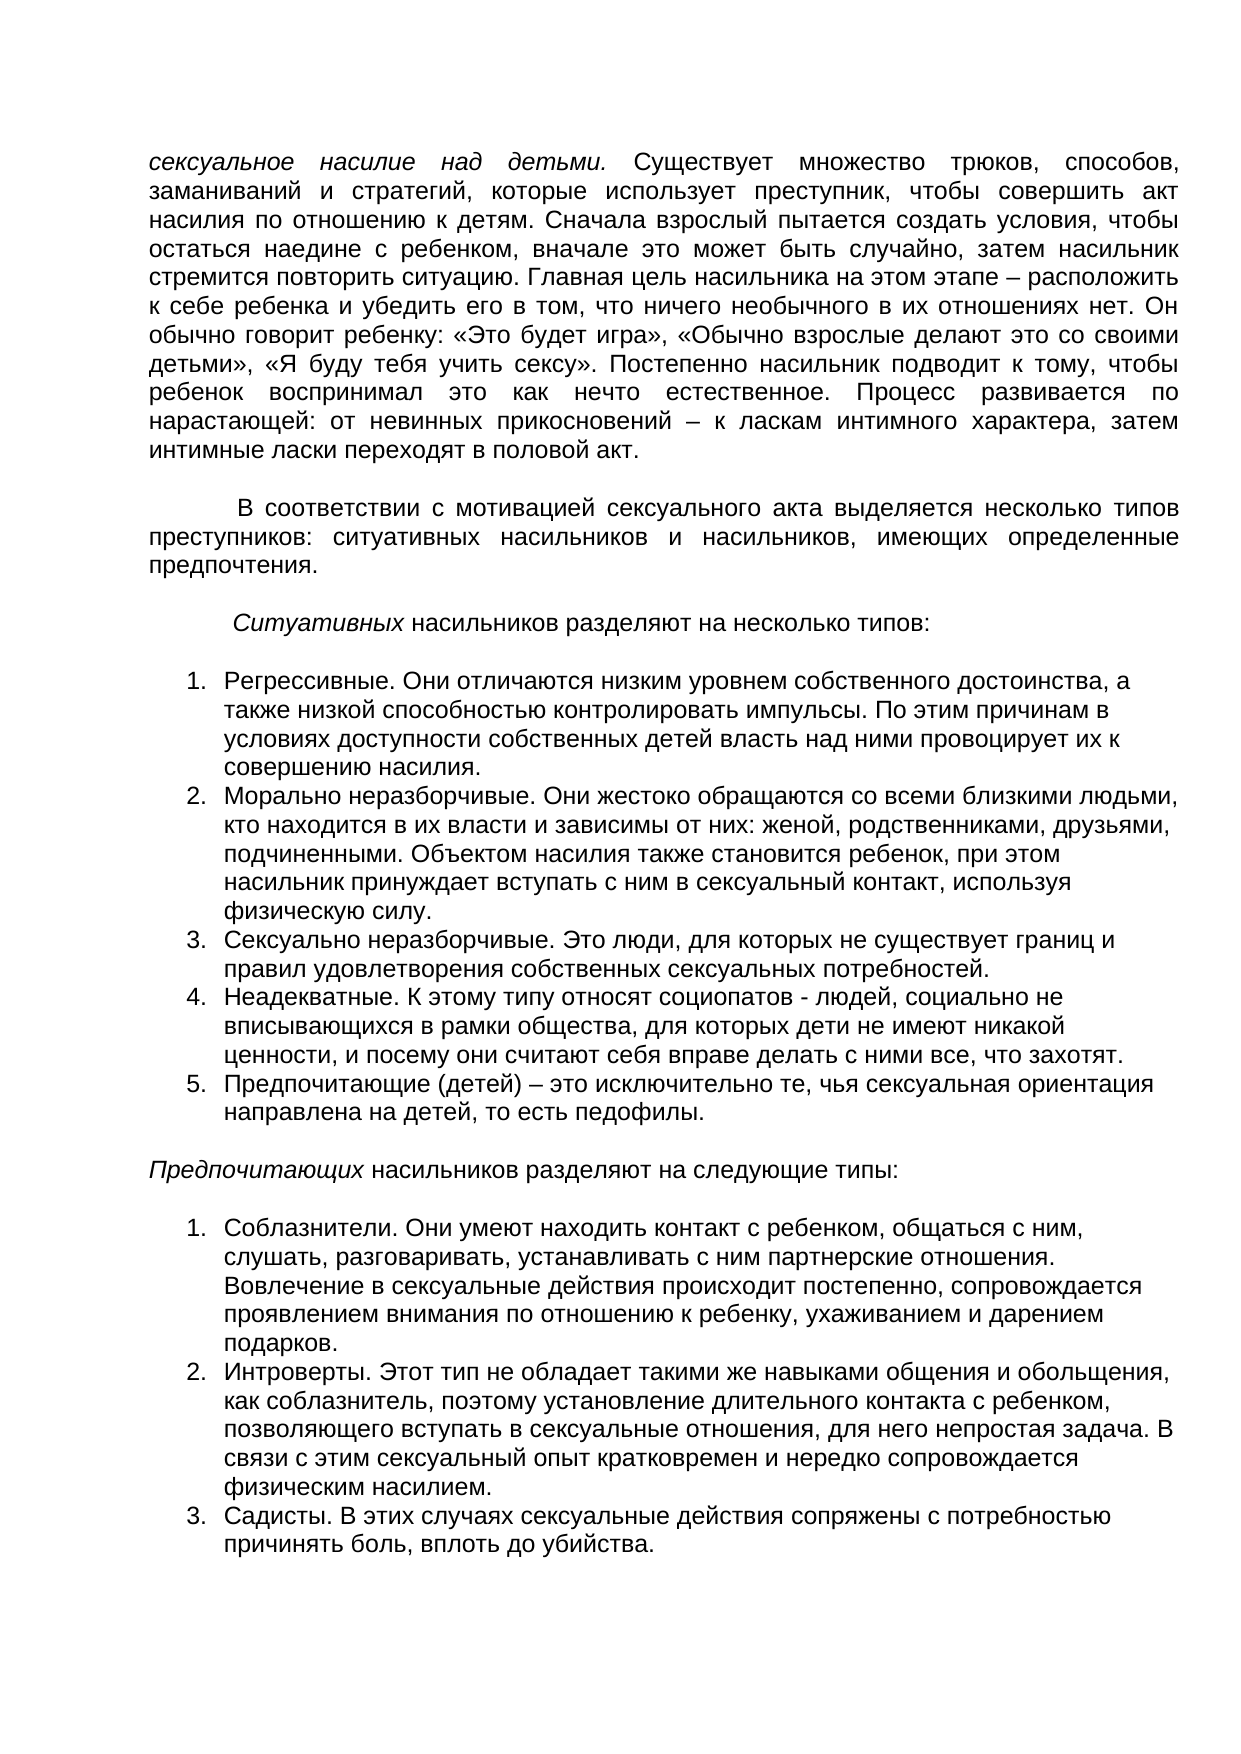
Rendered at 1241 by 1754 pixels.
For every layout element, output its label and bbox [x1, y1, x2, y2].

table_cell [133, 118, 1196, 1587]
